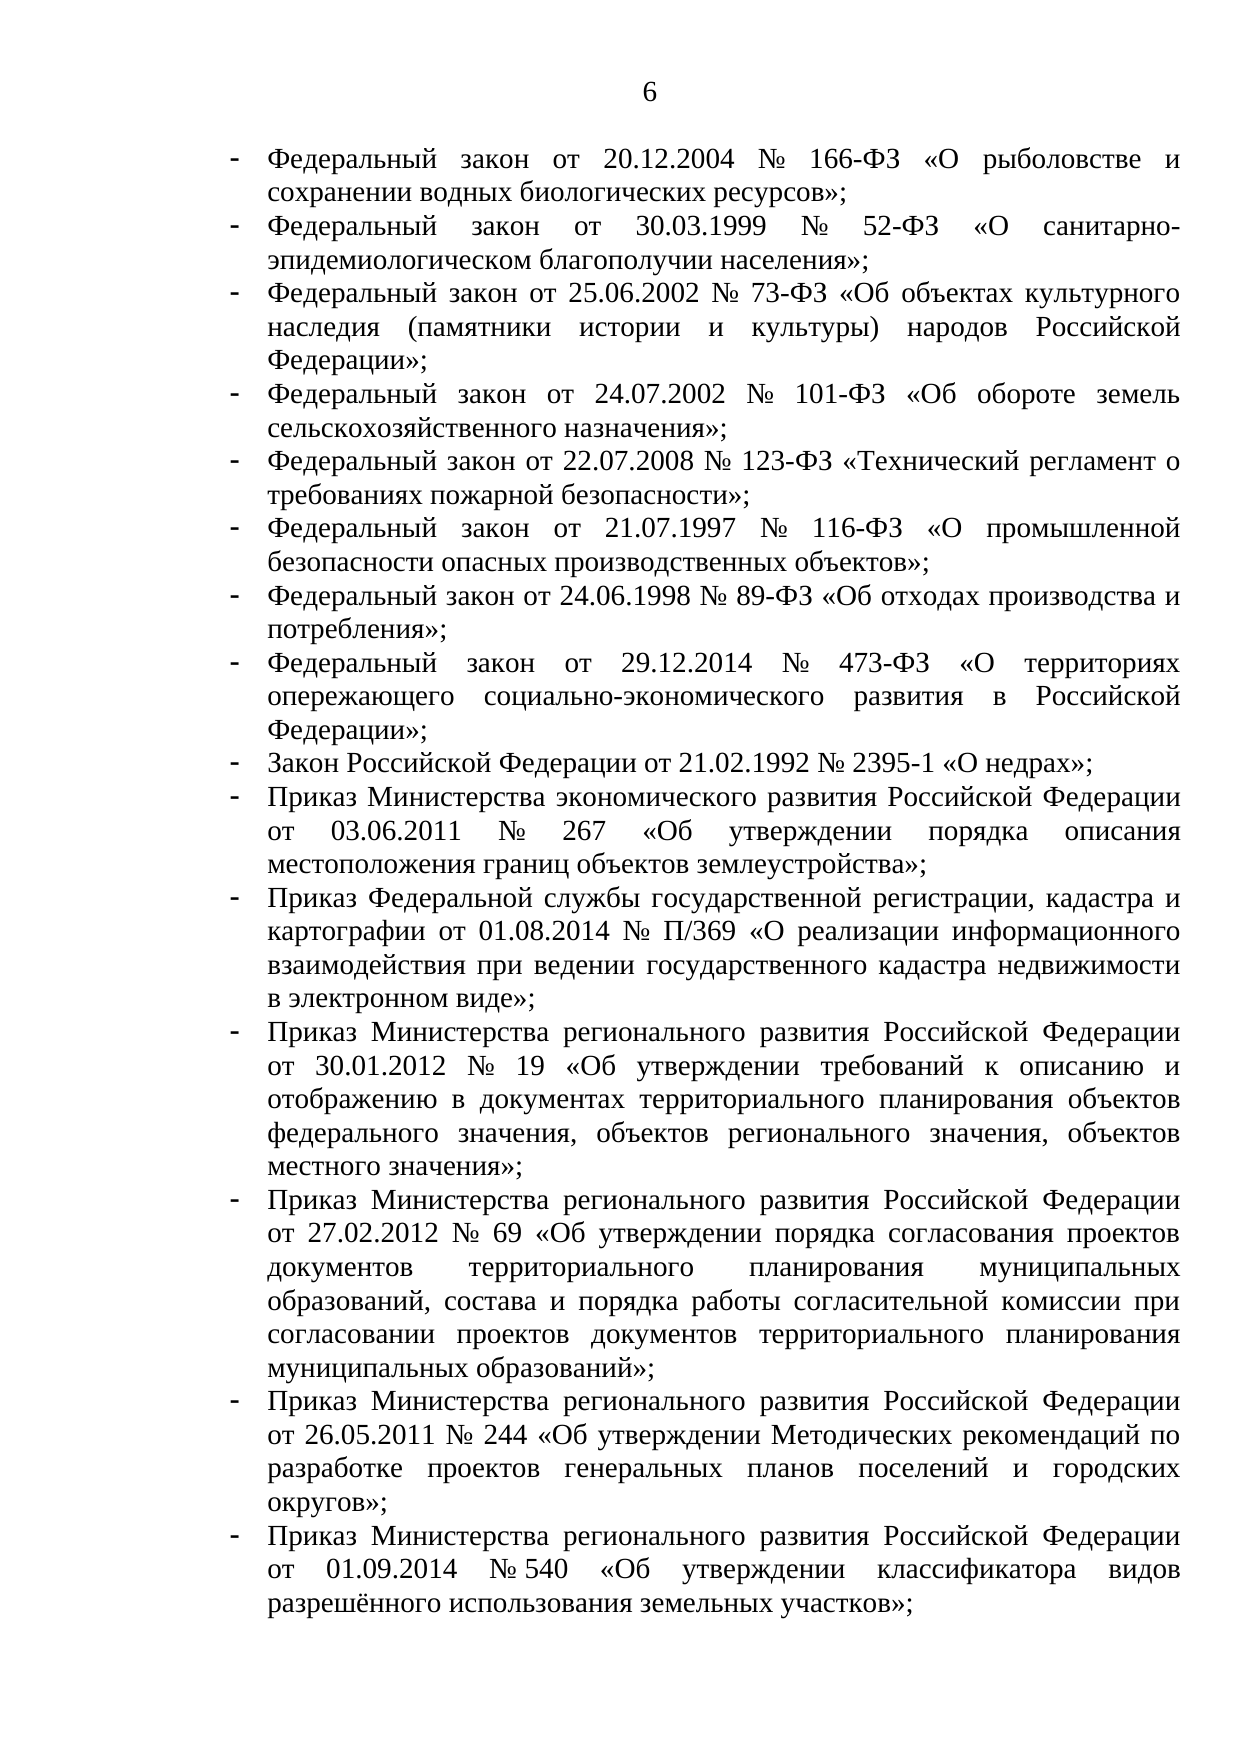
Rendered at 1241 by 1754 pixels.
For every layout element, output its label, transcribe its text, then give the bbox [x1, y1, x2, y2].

list Федеральный закон от 24.07.2002 № 101-ФЗ «Об обороте земель сельскохозяйственного назначения»; [229, 376, 1181, 443]
list Федеральный закон от 20.12.2004 № 166-ФЗ «О рыболовстве и сохранении водных биологических ресурсов»; [229, 141, 1181, 208]
list Закон Российской Федерации от 21.02.1992 № 2395-1 «О недрах»; [229, 746, 1181, 779]
list Приказ Министерства регионального развития Российской Федерации от 27.02.2012 № 69 «Об утверждении порядка согласования проектов документов территориального планирования муниципальных образований, состава и порядка работы согласительной комиссии при согласовании проектов документов территориального планирования муниципальных образований»; [229, 1182, 1181, 1383]
list Приказ Министерства регионального развития Российской Федерации от 01.09.2014 № 540 «Об утверждении классификатора видов разрешённого использования земельных участков»; [229, 1518, 1181, 1618]
list Федеральный закон от 25.06.2002 № 73-ФЗ «Об объектах культурного наследия (памятники истории и культуры) народов Российской Федерации»; [229, 275, 1181, 376]
list Федеральный закон от 22.07.2008 № 123-ФЗ «Технический регламент о требованиях пожарной безопасности»; [229, 443, 1181, 510]
list Приказ Федеральной службы государственной регистрации, кадастра и картографии от 01.08.2014 № П/369 «О реализации информационного взаимодействия при ведении государственного кадастра недвижимости в электронном виде»; [229, 880, 1181, 1014]
list Приказ Министерства регионального развития Российской Федерации от 30.01.2012 № 19 «Об утверждении требований к описанию и отображению в документах территориального планирования объектов федерального значения, объектов регионального значения, объектов местного значения»; [229, 1014, 1181, 1182]
list Федеральный закон от 30.03.1999 № 52-ФЗ «О санитарно-эпидемиологическом благополучии населения»; [229, 208, 1181, 275]
list Федеральный закон от 21.07.1997 № 116-ФЗ «О промышленной безопасности опасных производственных объектов»; [229, 510, 1181, 578]
list Федеральный закон от 24.06.1998 № 89-ФЗ «Об отходах производства и потребления»; [229, 578, 1181, 645]
list Приказ Министерства регионального развития Российской Федерации от 26.05.2011 № 244 «Об утверждении Методических рекомендаций по разработке проектов генеральных планов поселений и городских округов»; [229, 1383, 1181, 1518]
list Федеральный закон от 29.12.2014 № 473-ФЗ «О территориях опережающего социально-экономического развития в Российской Федерации»; [229, 645, 1181, 746]
list Приказ Министерства экономического развития Российской Федерации от 03.06.2011 № 267 «Об утверждении порядка описания местоположения границ объектов землеустройства»; [229, 779, 1181, 880]
